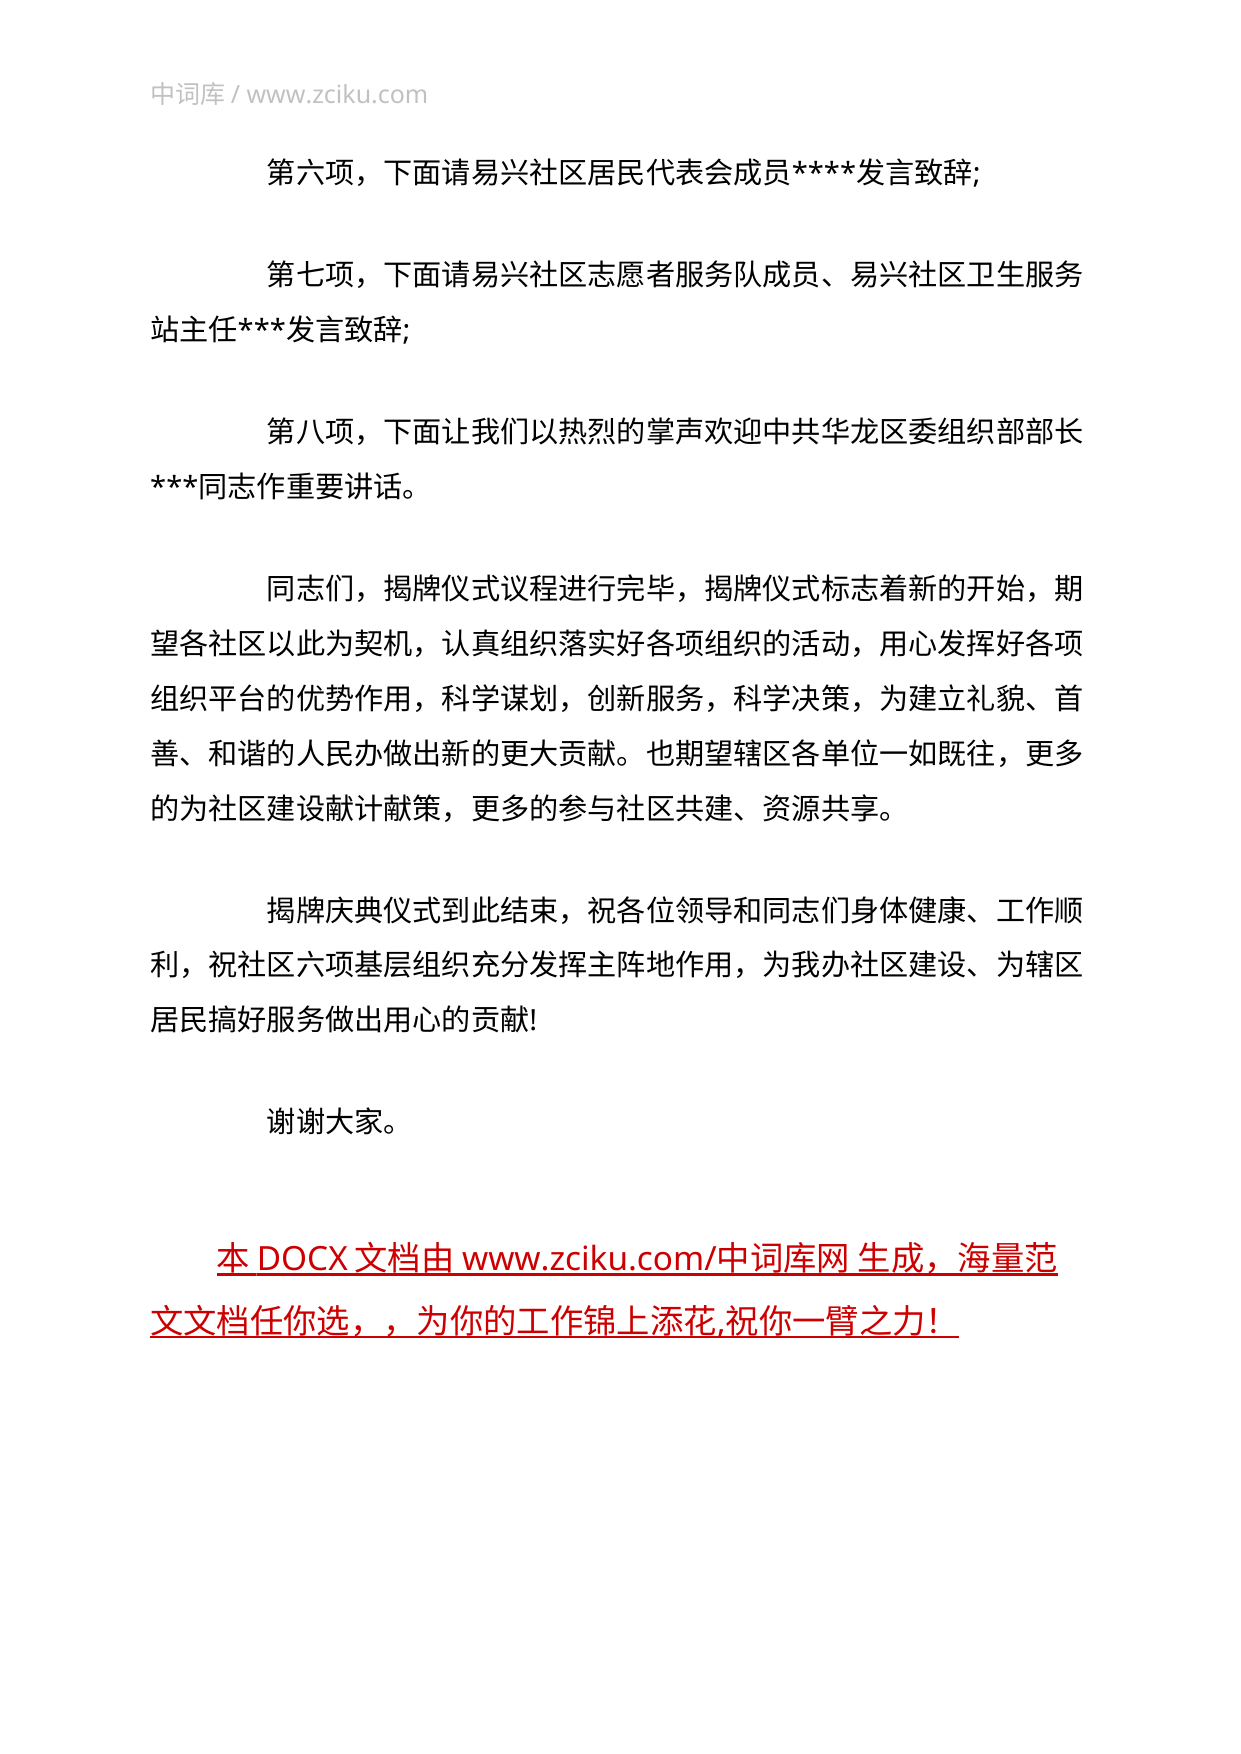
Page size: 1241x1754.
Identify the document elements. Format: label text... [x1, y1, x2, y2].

text 第六项，下面请易兴社区居民代表会成员****发言致辞; [150, 150, 1090, 192]
text 第八项，下面让我们以热烈的掌声欢迎中共华龙区委组织部部长***同志作重要讲话。 [150, 409, 1090, 506]
text 揭牌庆典仪式到此结束，祝各位领导和同志们身体健康、工作顺利，祝社区六项基层组织充分发挥主阵地作用，为我办社区建设、为辖区居民搞好服务做出用心的贡献! [150, 887, 1090, 1039]
text 同志们，揭牌仪式议程进行完毕，揭牌仪式标志着新的开始，期望各社区以此为契机，认真组织落实好各项组织的活动，用心发挥好各项组织平台的优势作用，科学谋划，创新服务，科学决策，为建立礼貌、首善、和谐的人民办做出新的更大贡献。也期望辖区各单位一如既往，更多的为社区建设献计献策，更多的参与社区共建、资源共享。 [150, 566, 1090, 828]
text 本DOCX文档由 www.zciku.com/中词库网 生成，海量范文文档任你选，，为你的工作锦上添花,祝你一臂之力！ [150, 1232, 1090, 1343]
text 第七项，下面请易兴社区志愿者服务队成员、易兴社区卫生服务站主任***发言致辞; [150, 252, 1090, 349]
text 谢谢大家。 [150, 1099, 1090, 1141]
